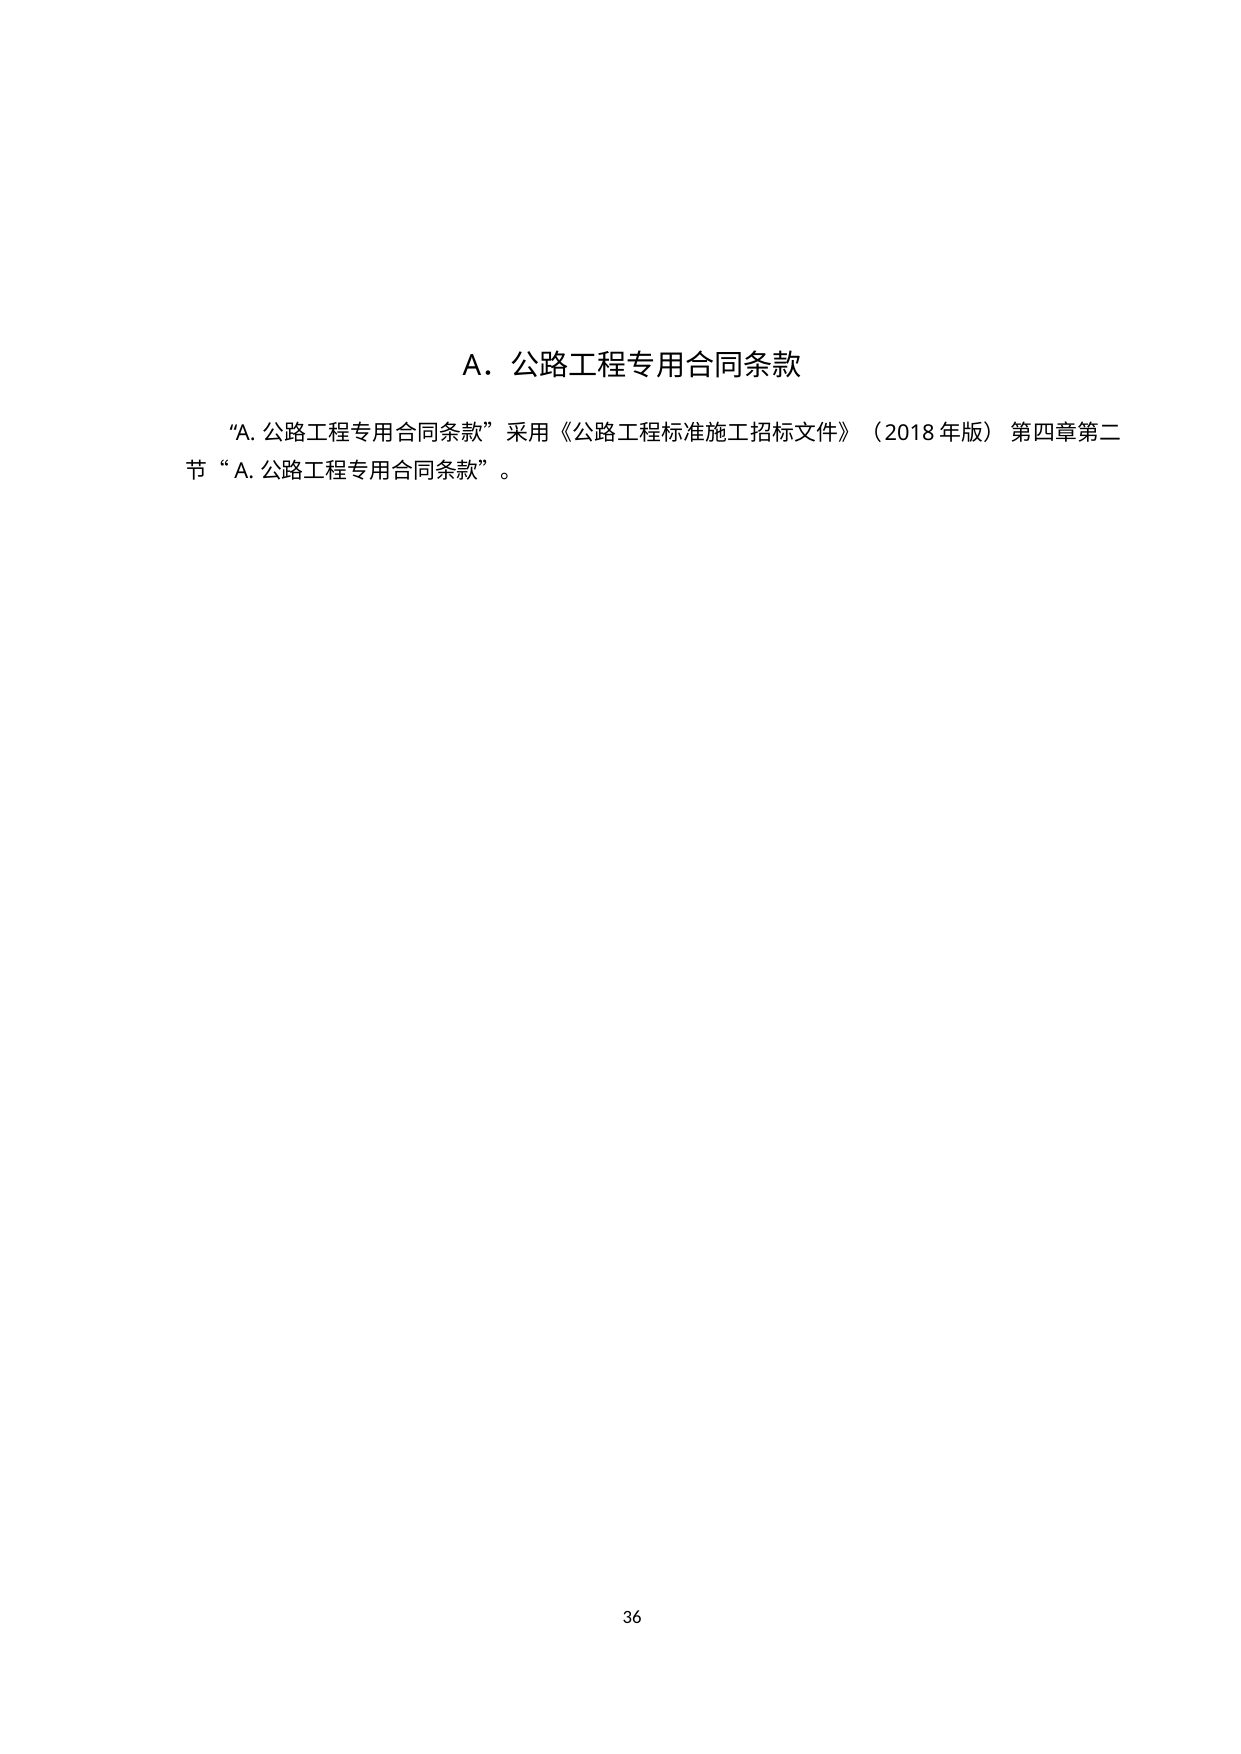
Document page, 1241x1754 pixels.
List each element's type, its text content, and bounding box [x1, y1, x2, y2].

text A．公路工程专用合同条款 [142, 342, 1122, 384]
text “A. 公路工程专用合同条款”采用《公路工程标准施工招标文件》（2018年版） 第四章第二节“ A. 公路工程专用合同条款”。 [186, 411, 1122, 486]
